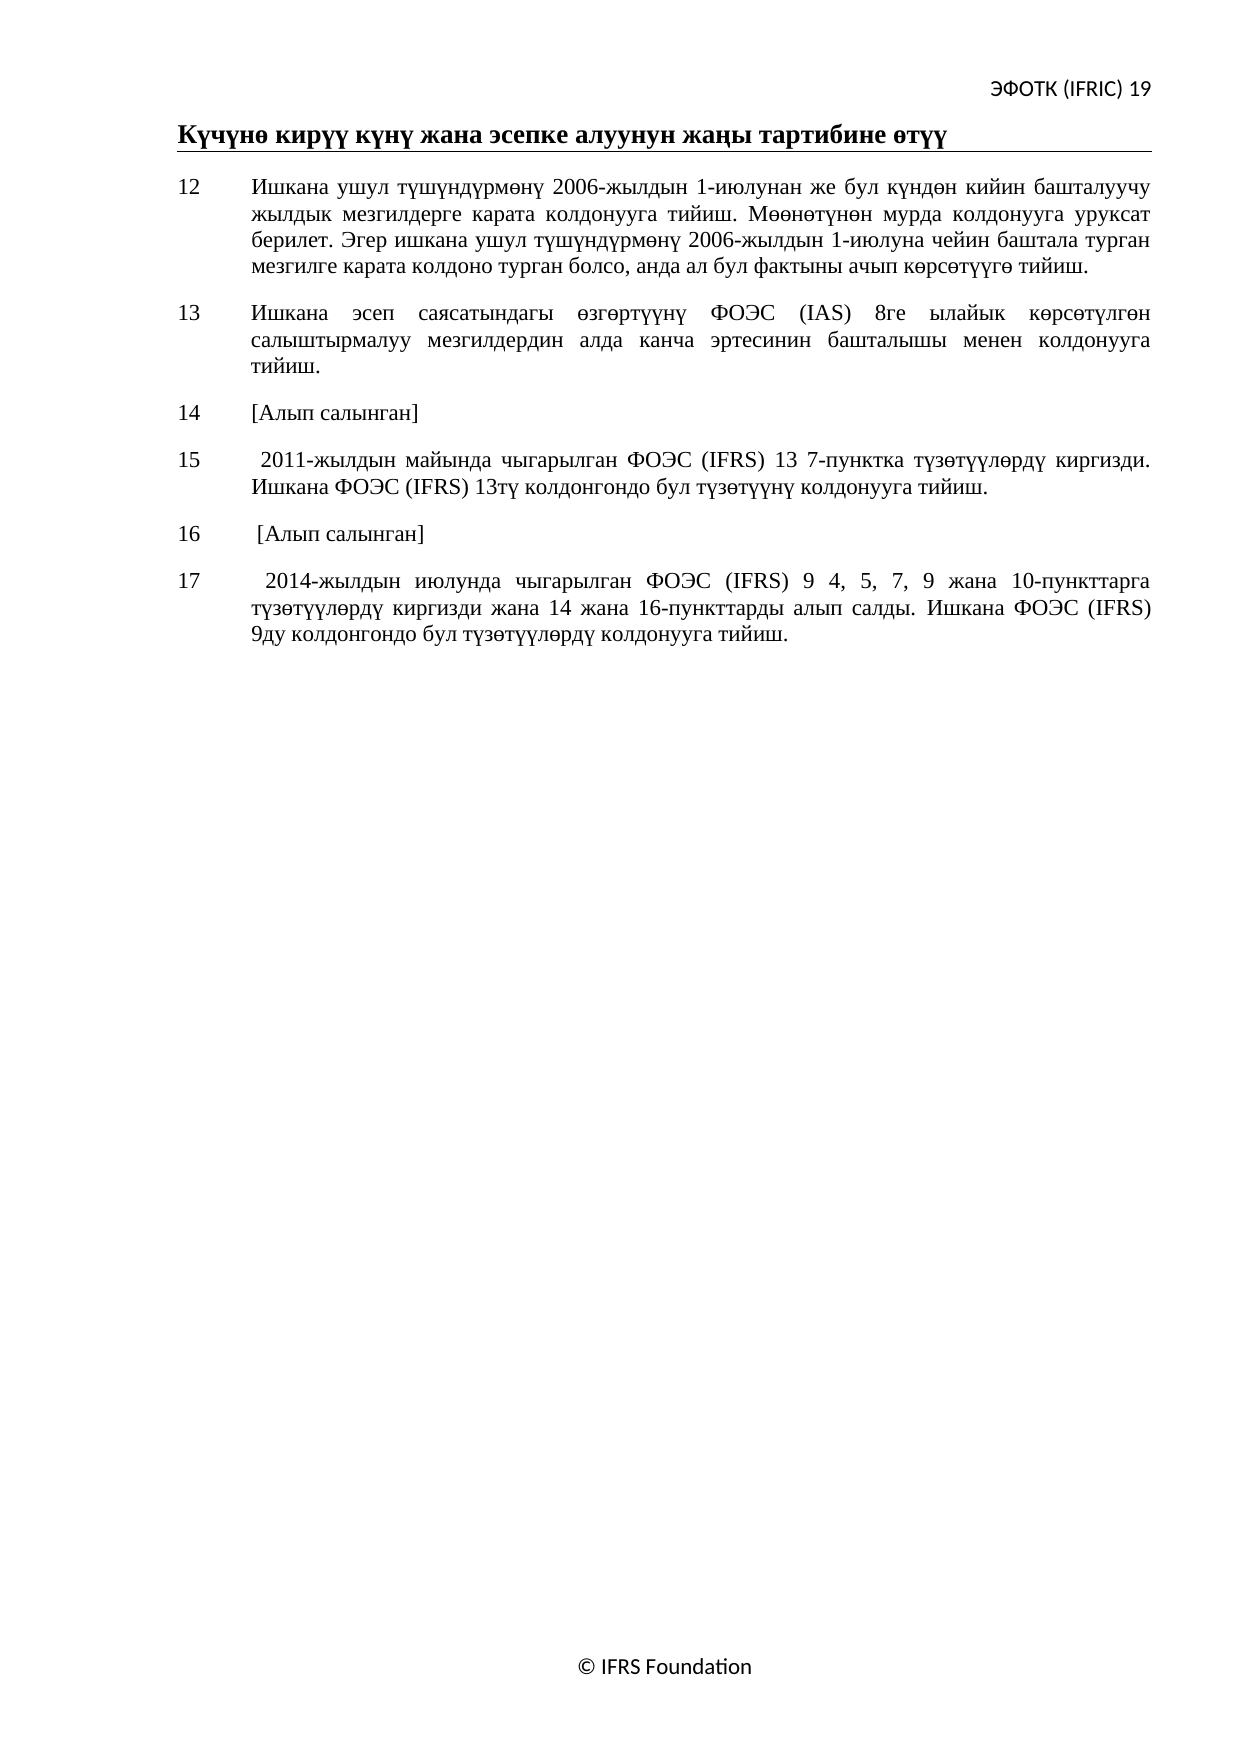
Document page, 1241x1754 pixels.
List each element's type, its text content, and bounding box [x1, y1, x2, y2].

text 17 2014-жылдын июлунда чыгарылган ФОЭС (IFRS) 9 4, 5, 7, 9 жана 10-пункттарга түзөтүүлөрдү киргизди жана 14 жана 16-пункттарды алып салды. Ишкана ФОЭС (IFRS) 9ду колдонгондо бул түзөтүүлөрдү колдонууга тийиш. [177, 567, 1152, 646]
text 16 [Алып салынган] [177, 520, 1152, 546]
text 14 [Алып салынган] [177, 399, 1152, 426]
text 12 Ишкана ушул түшүндүрмөнү 2006-жылдын 1-июлунан же бул күндөн кийин башталуучу жылдык мезгилдерге карата колдонууга тийиш. Мөөнөтүнөн мурда колдонууга уруксат берилет. Эгер ишкана ушул түшүндүрмөнү 2006-жылдын 1-июлуна чейин баштала турган мезгилге карата колдоно турган болсо, анда ал бул фактыны ачып көрсөтүүгө тийиш. [177, 173, 1152, 279]
text 15 2011-жылдын майында чыгарылган ФОЭС (IFRS) 13 7-пунктка түзөтүүлөрдү киргизди. Ишкана ФОЭС (IFRS) 13тү колдонгондо бул түзөтүүнү колдонууга тийиш. [177, 447, 1152, 499]
text 13 Ишкана эсеп саясатындагы өзгөртүүнү ФОЭС (IAS) 8ге ылайык көрсөтүлгөн салыштырмалуу мезгилдердин алда канча эртесинин башталышы менен колдонууга тийиш. [177, 299, 1152, 378]
text Күчүнө кирүү күнү жана эсепке алуунун жаңы тартибине өтүү [177, 118, 1152, 151]
